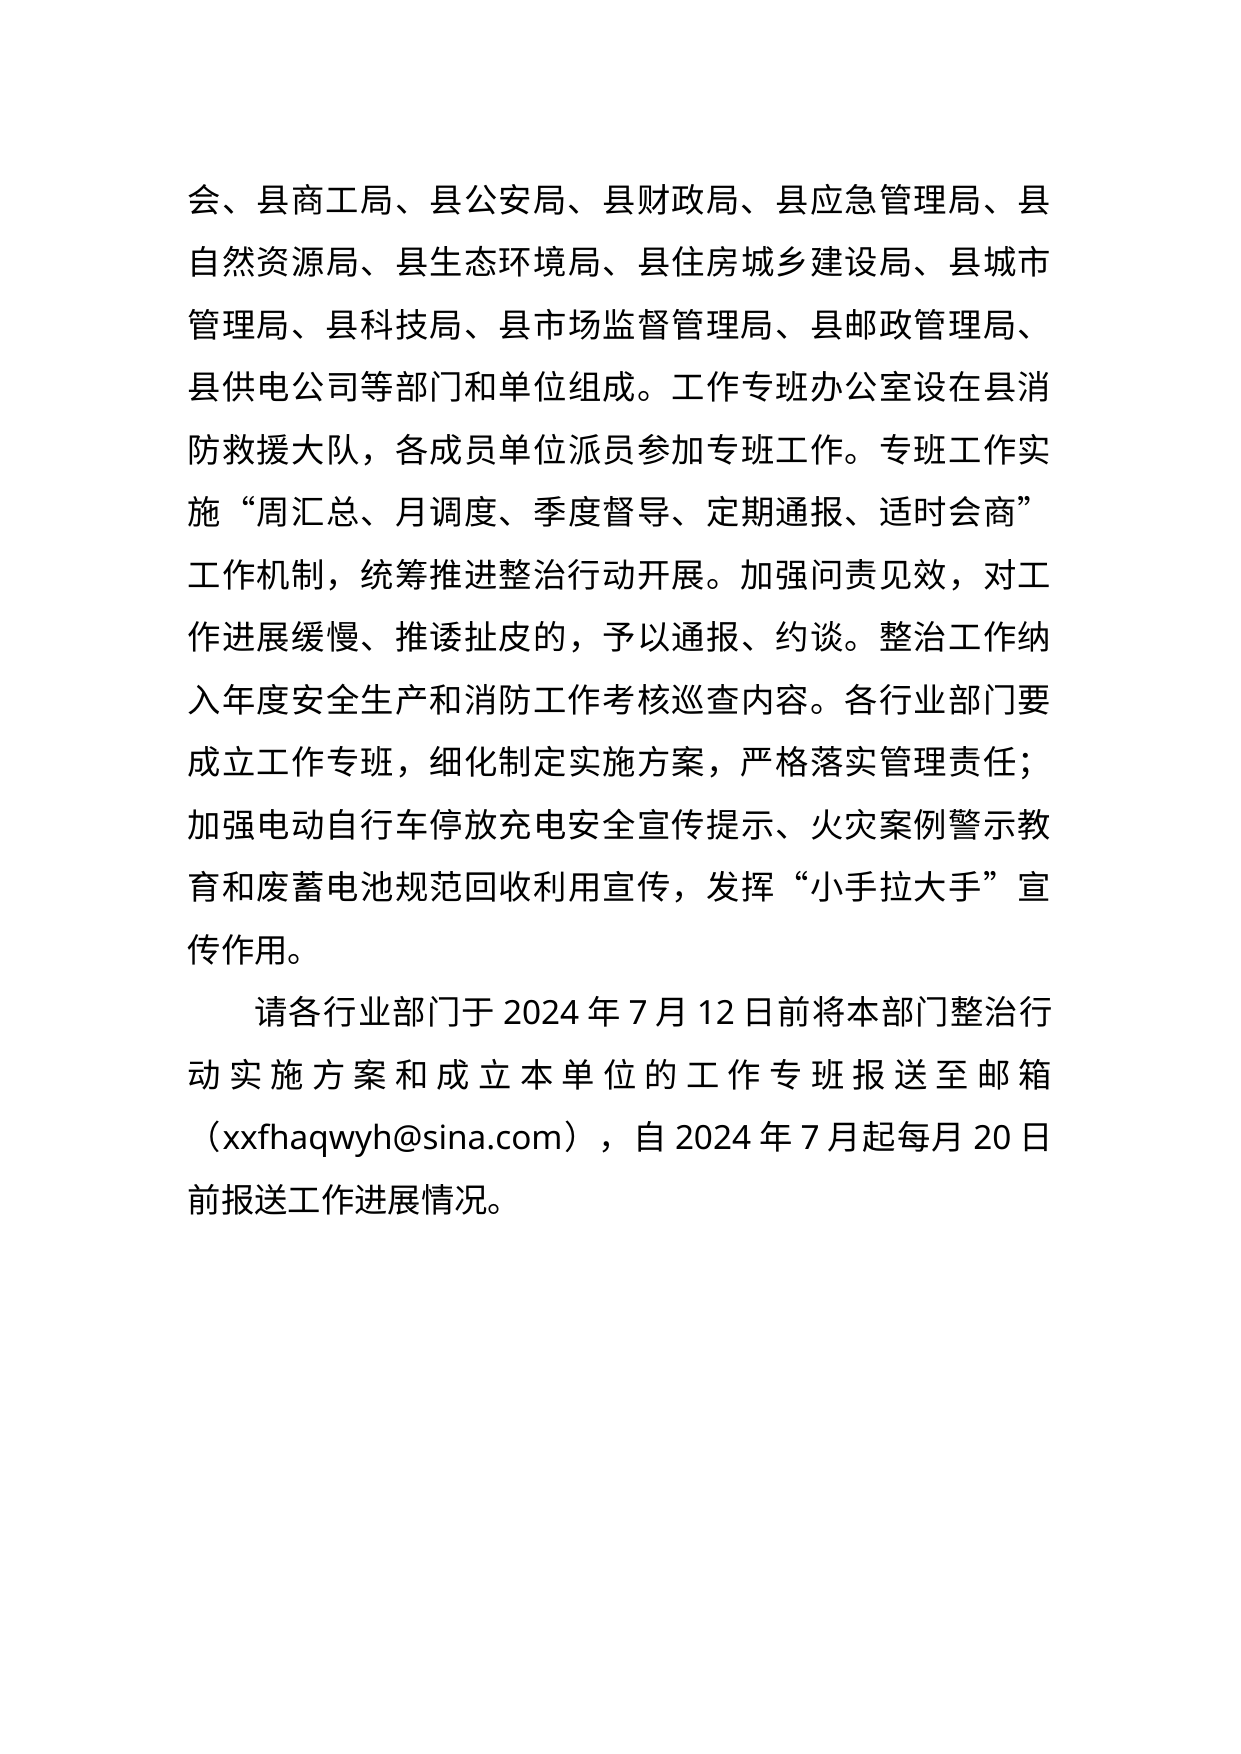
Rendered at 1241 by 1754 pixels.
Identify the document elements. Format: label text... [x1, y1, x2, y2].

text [187, 162, 1053, 974]
text 请各行业部门于2024年7月12日前将本部门整治行动实施方案和成立本单位的工作专班报送至邮箱（xxfhaqwyh@sina.com），自2024年7月起每月20日前报送工作进展情况。 [187, 974, 1053, 1224]
